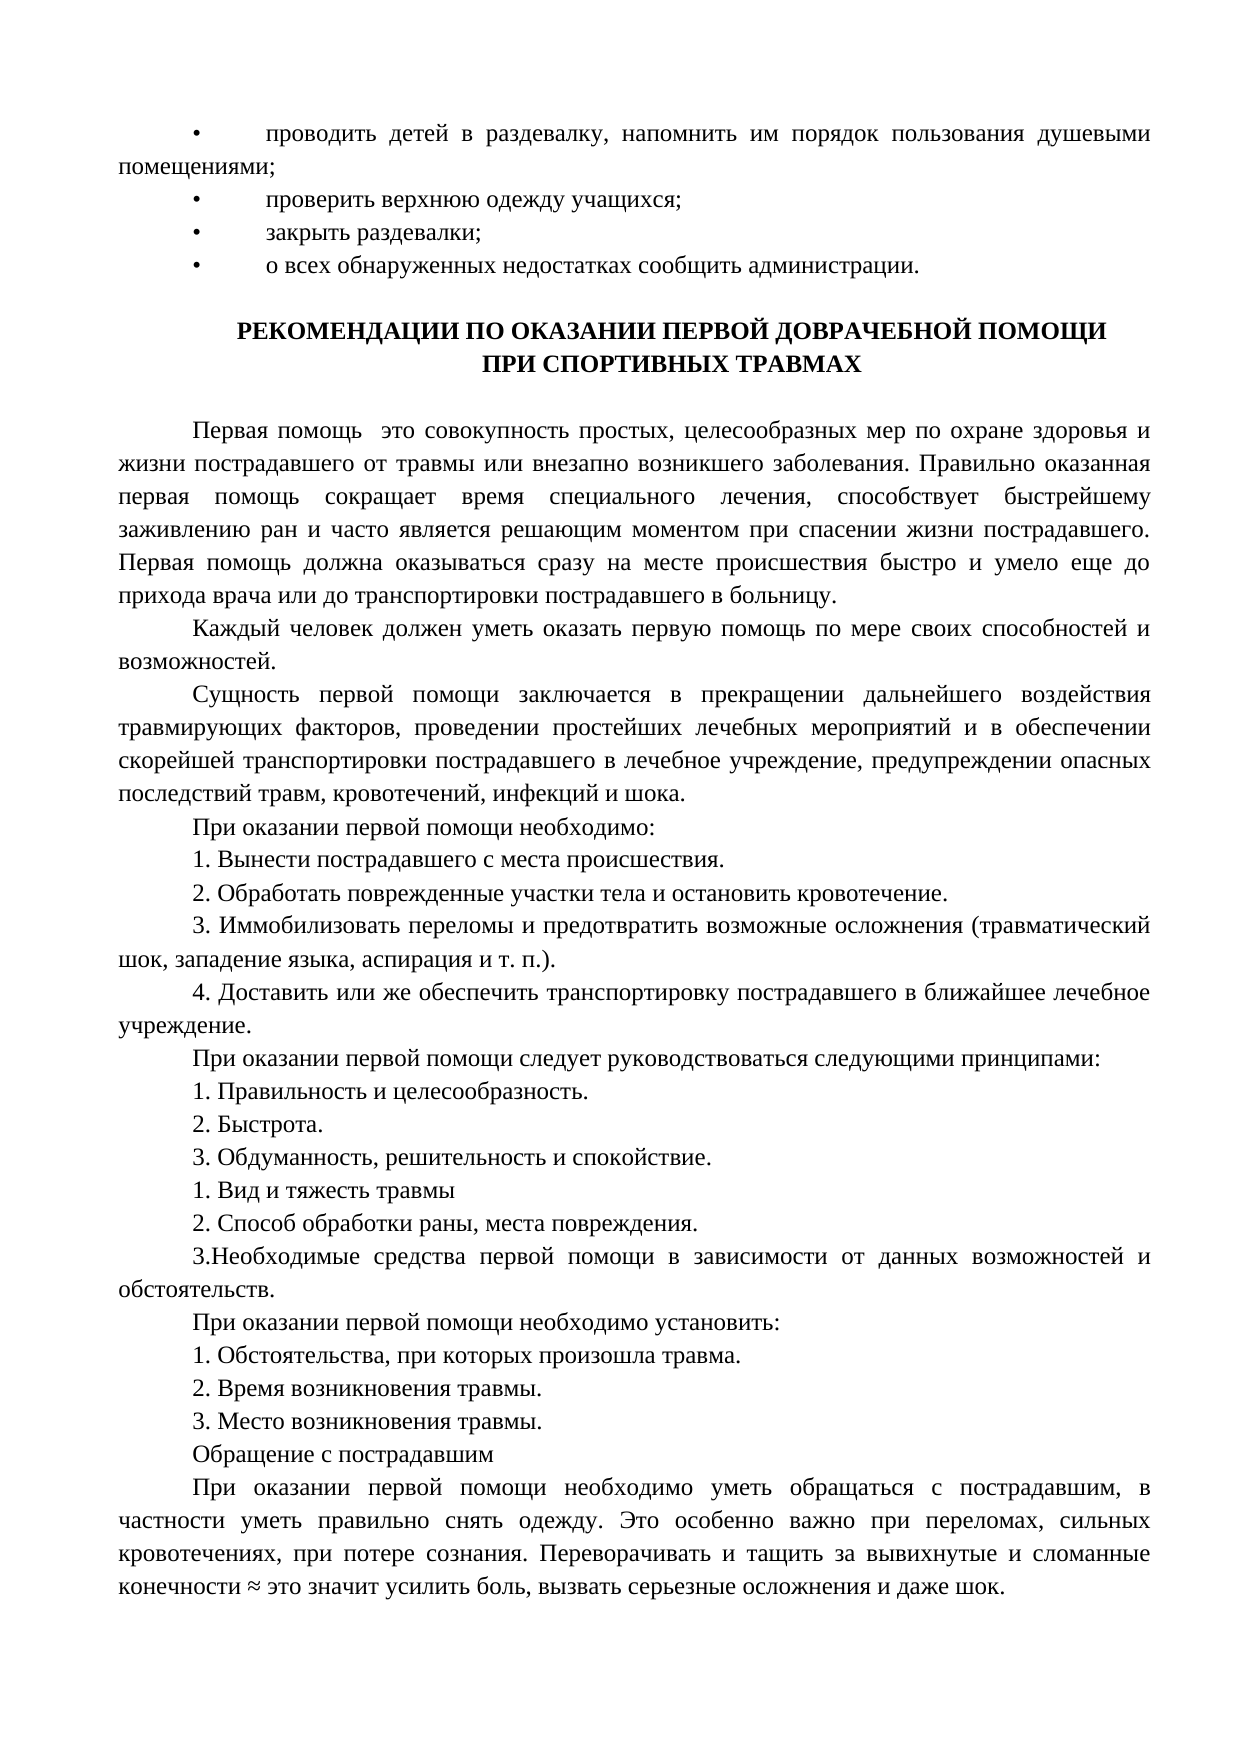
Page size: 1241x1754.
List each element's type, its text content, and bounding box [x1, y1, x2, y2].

list 1. Обстоятельства, при которых произошла травма. [118, 1340, 1152, 1369]
list 3. Место возникновения травмы. [118, 1406, 1152, 1435]
list Каждый человек должен уметь оказать первую помощь по мере своих способностей и возможностей. [118, 613, 1152, 675]
list При оказании первой помощи следует руководствоваться следующими принципами: [118, 1043, 1152, 1071]
list При оказании первой помощи необходимо установить: [118, 1307, 1152, 1336]
list 1. Правильность и целесообразность. [118, 1076, 1152, 1104]
list 1. Вынести пострадавшего с места происшествия. [118, 844, 1152, 873]
list 2. Быстрота. [118, 1109, 1152, 1137]
list 3. Иммобилизовать переломы и предотвратить возможные осложнения (травматический шок, западение языка, аспирация и т. п.). [118, 911, 1152, 972]
list закрыть раздевалки; [118, 217, 1152, 246]
list 2. Обработать поврежденные участки тела и остановить кровотечение. [118, 878, 1152, 906]
list 3. Обдуманность, решительность и спокойствие. [118, 1142, 1152, 1171]
list 3.Необходимые средства первой помощи в зависимости от данных возможностей и обстоятельств. [118, 1241, 1152, 1303]
list РЕКОМЕНДАЦИИ ПО ОКАЗАНИИ ПЕРВОЙ ДОВРАЧЕБНОЙ ПОМОЩИ [192, 316, 1152, 345]
list 2. Способ обработки раны, места повреждения. [118, 1208, 1152, 1237]
list При оказании первой помощи необходимо: [118, 812, 1152, 840]
list проводить детей в раздевалку, напомнить им порядок пользования душевыми помещениями; [118, 118, 1152, 180]
list 1. Вид и тяжесть травмы [118, 1175, 1152, 1203]
list При оказании первой помощи необходимо уметь обращаться с пострадавшим, в частности уметь правильно снять одежду. Это особенно важно при переломах, сильных кровотечениях, при потере сознания. Переворачивать и тащить за вывихнутые и сломанные конечности ≈ это значит усилить боль, вызвать серьезные осложнения и даже шок. [118, 1472, 1152, 1600]
list 2. Время возникновения травмы. [118, 1373, 1152, 1402]
list Обращение с пострадавшим [118, 1439, 1152, 1468]
list проверить верхнюю одежду учащихся; [118, 184, 1152, 213]
list ПРИ СПОРТИВНЫХ ТРАВМАХ [192, 349, 1152, 378]
list Первая помощь это совокупность простых, целесообразных мер по охране здоровья и жизни пострадавшего от травмы или внезапно возникшего заболевания. Правильно оказанная первая помощь сокращает время специального лечения, способствует быстрейшему заживлению ран и часто является решающим моментом при спасении жизни пострадавшего. Первая помощь должна оказываться сразу на месте происшествия быстро и умело еще до прихода врача или до транспортировки пострадавшего в больницу. [118, 415, 1152, 609]
list Сущность первой помощи заключается в прекращении дальнейшего воздействия травмирующих факторов, проведении простейших лечебных мероприятий и в обеспечении скорейшей транспортировки пострадавшего в лечебное учреждение, предупреждении опасных последствий травм, кровотечений, инфекций и шока. [118, 679, 1152, 807]
list 4. Доставить или же обеспечить транспортировку пострадавшего в ближайшее лечебное учреждение. [118, 977, 1152, 1038]
list о всех обнаруженных недостатках сообщить администрации. [118, 250, 1152, 279]
